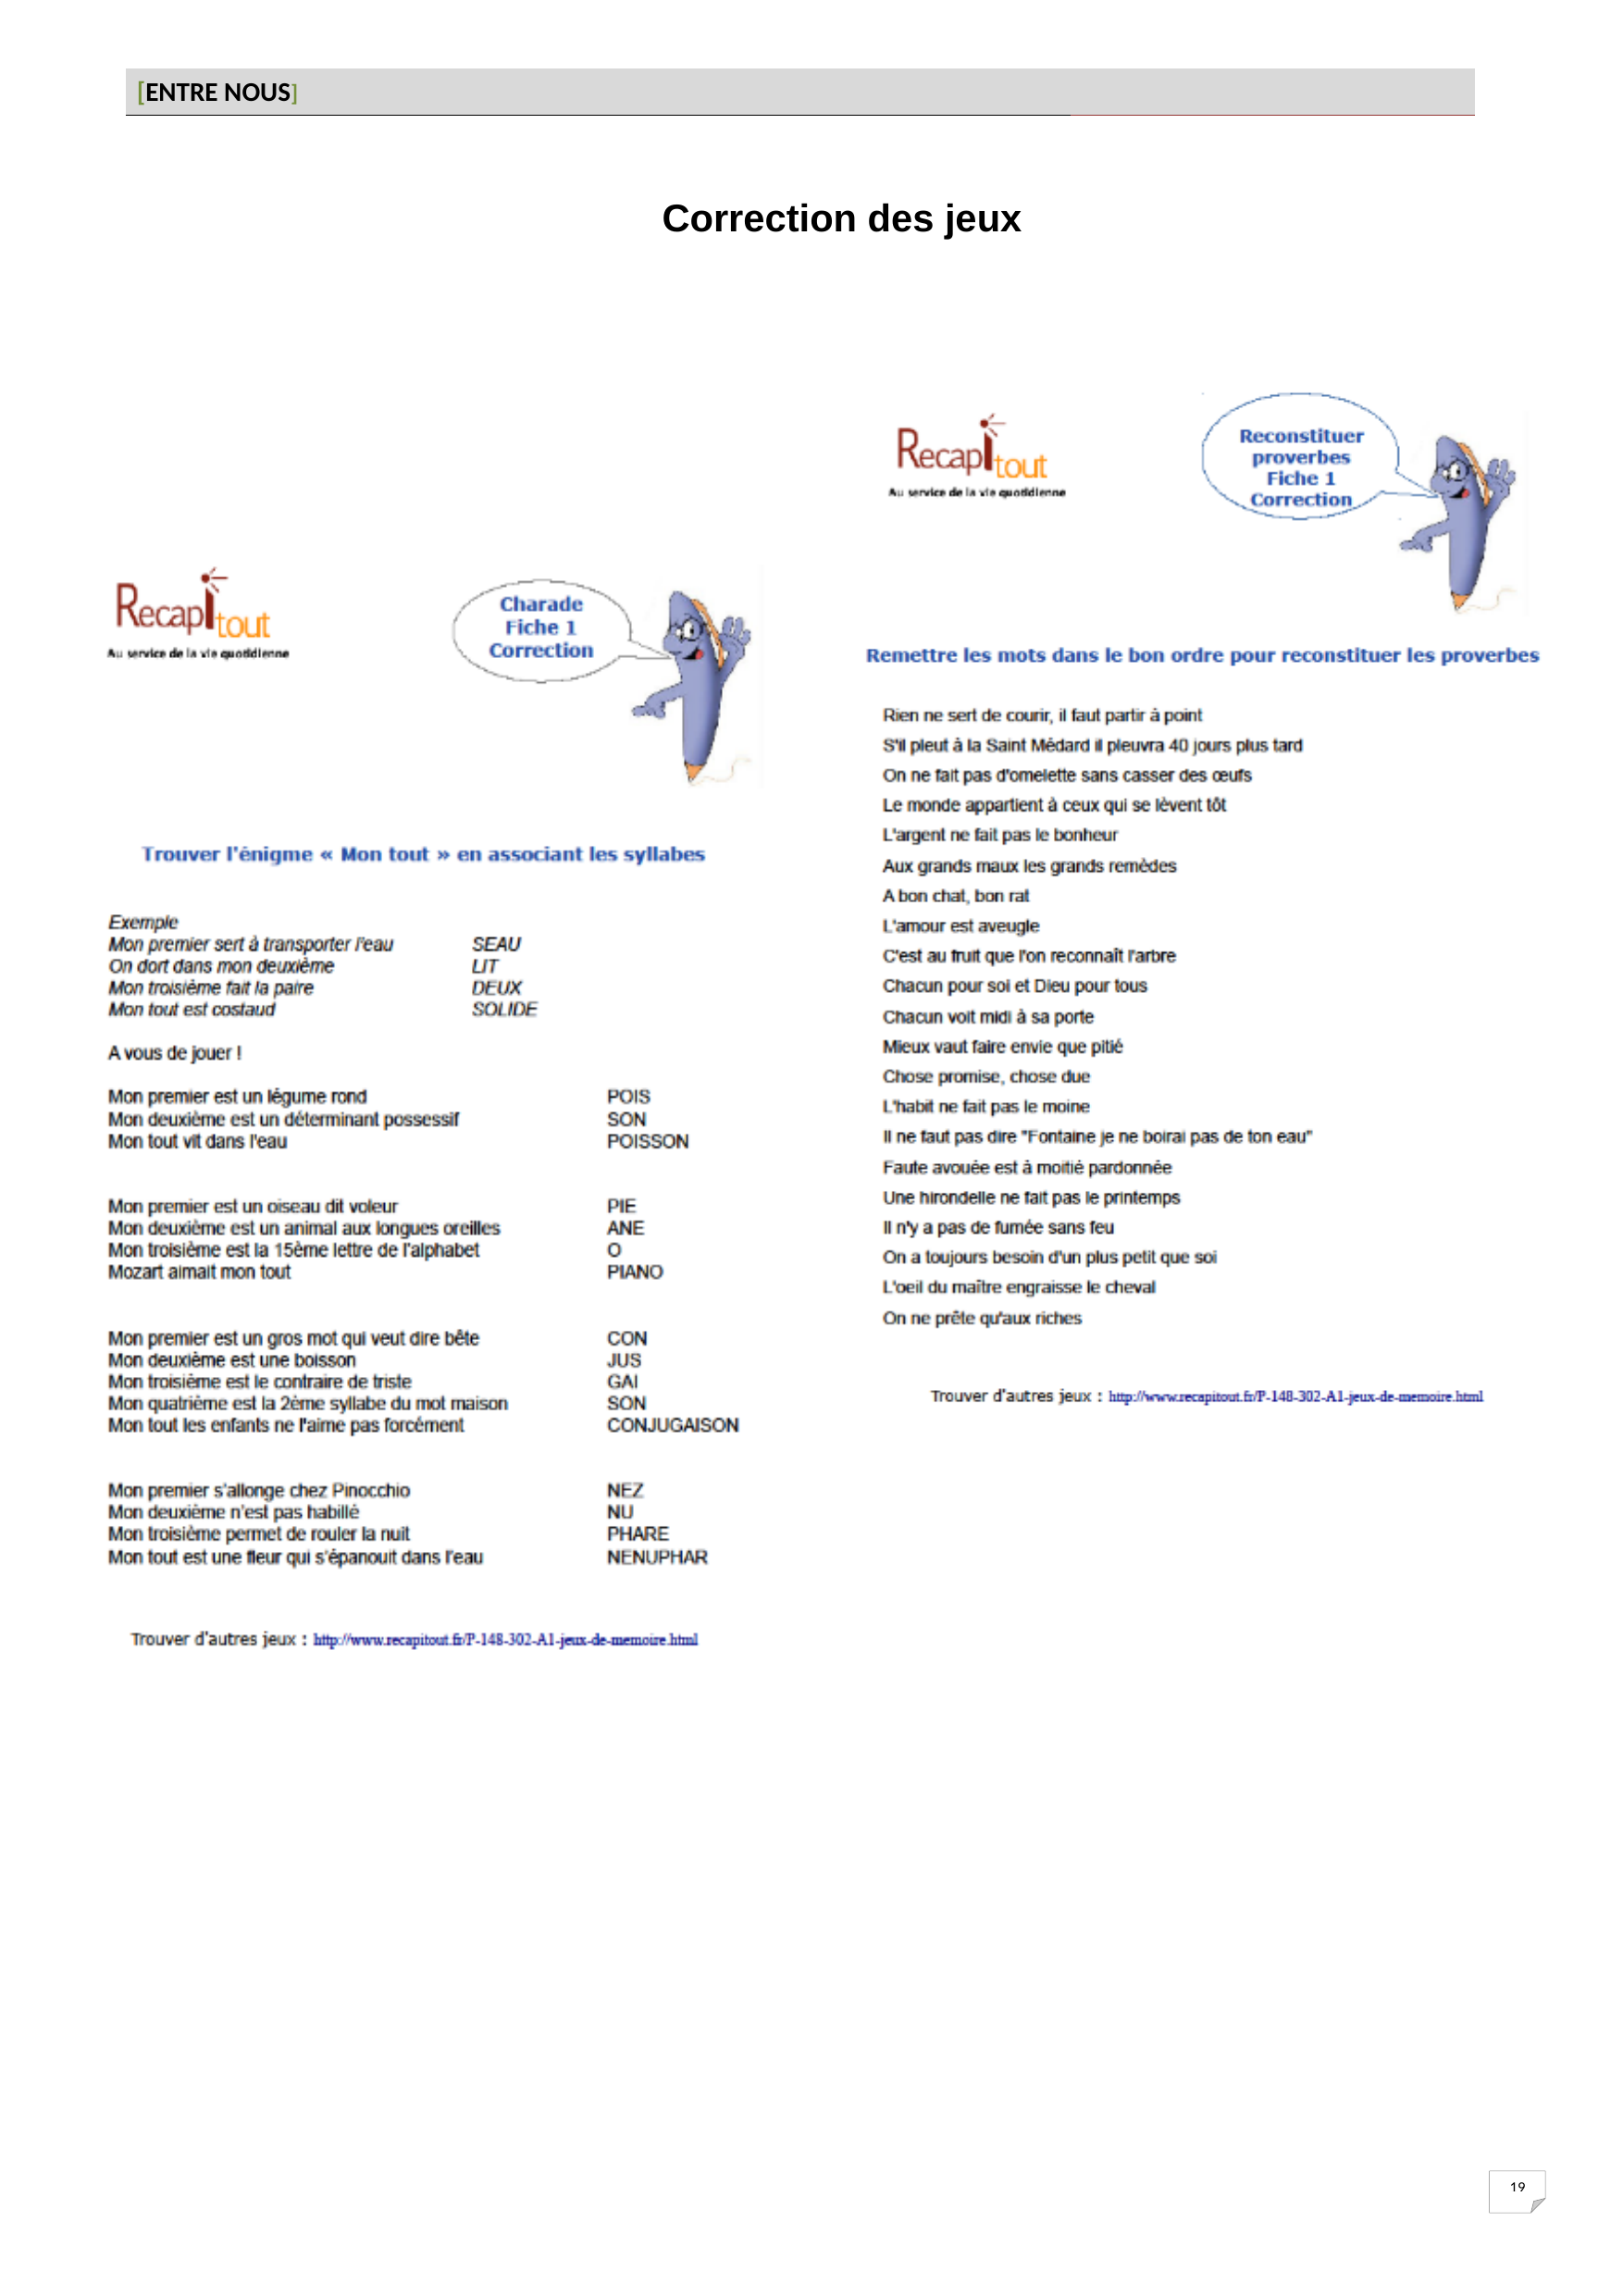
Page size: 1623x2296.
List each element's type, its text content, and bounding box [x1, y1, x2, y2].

text Correction des jeux [90, 196, 1594, 240]
